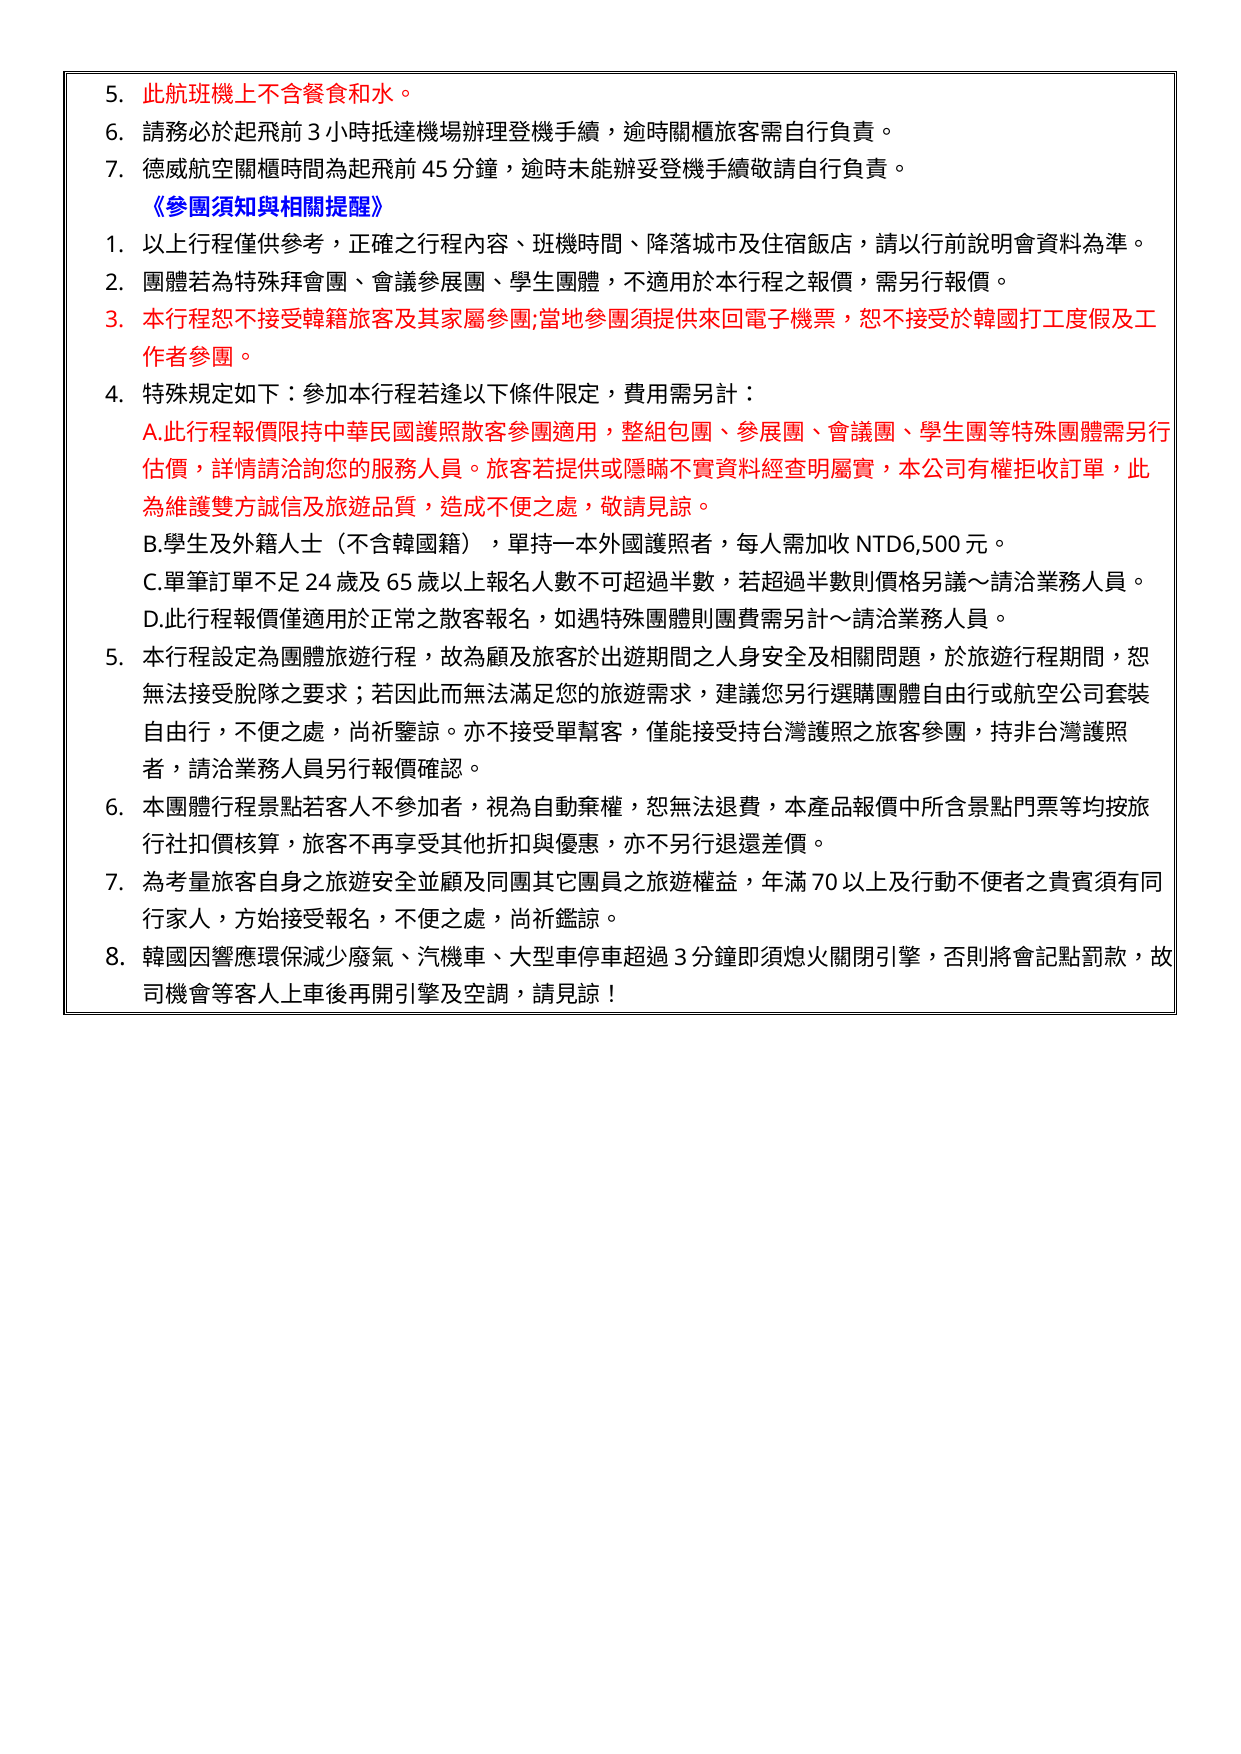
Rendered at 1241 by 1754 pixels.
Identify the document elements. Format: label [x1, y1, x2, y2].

table_cell [67, 74, 1174, 1011]
